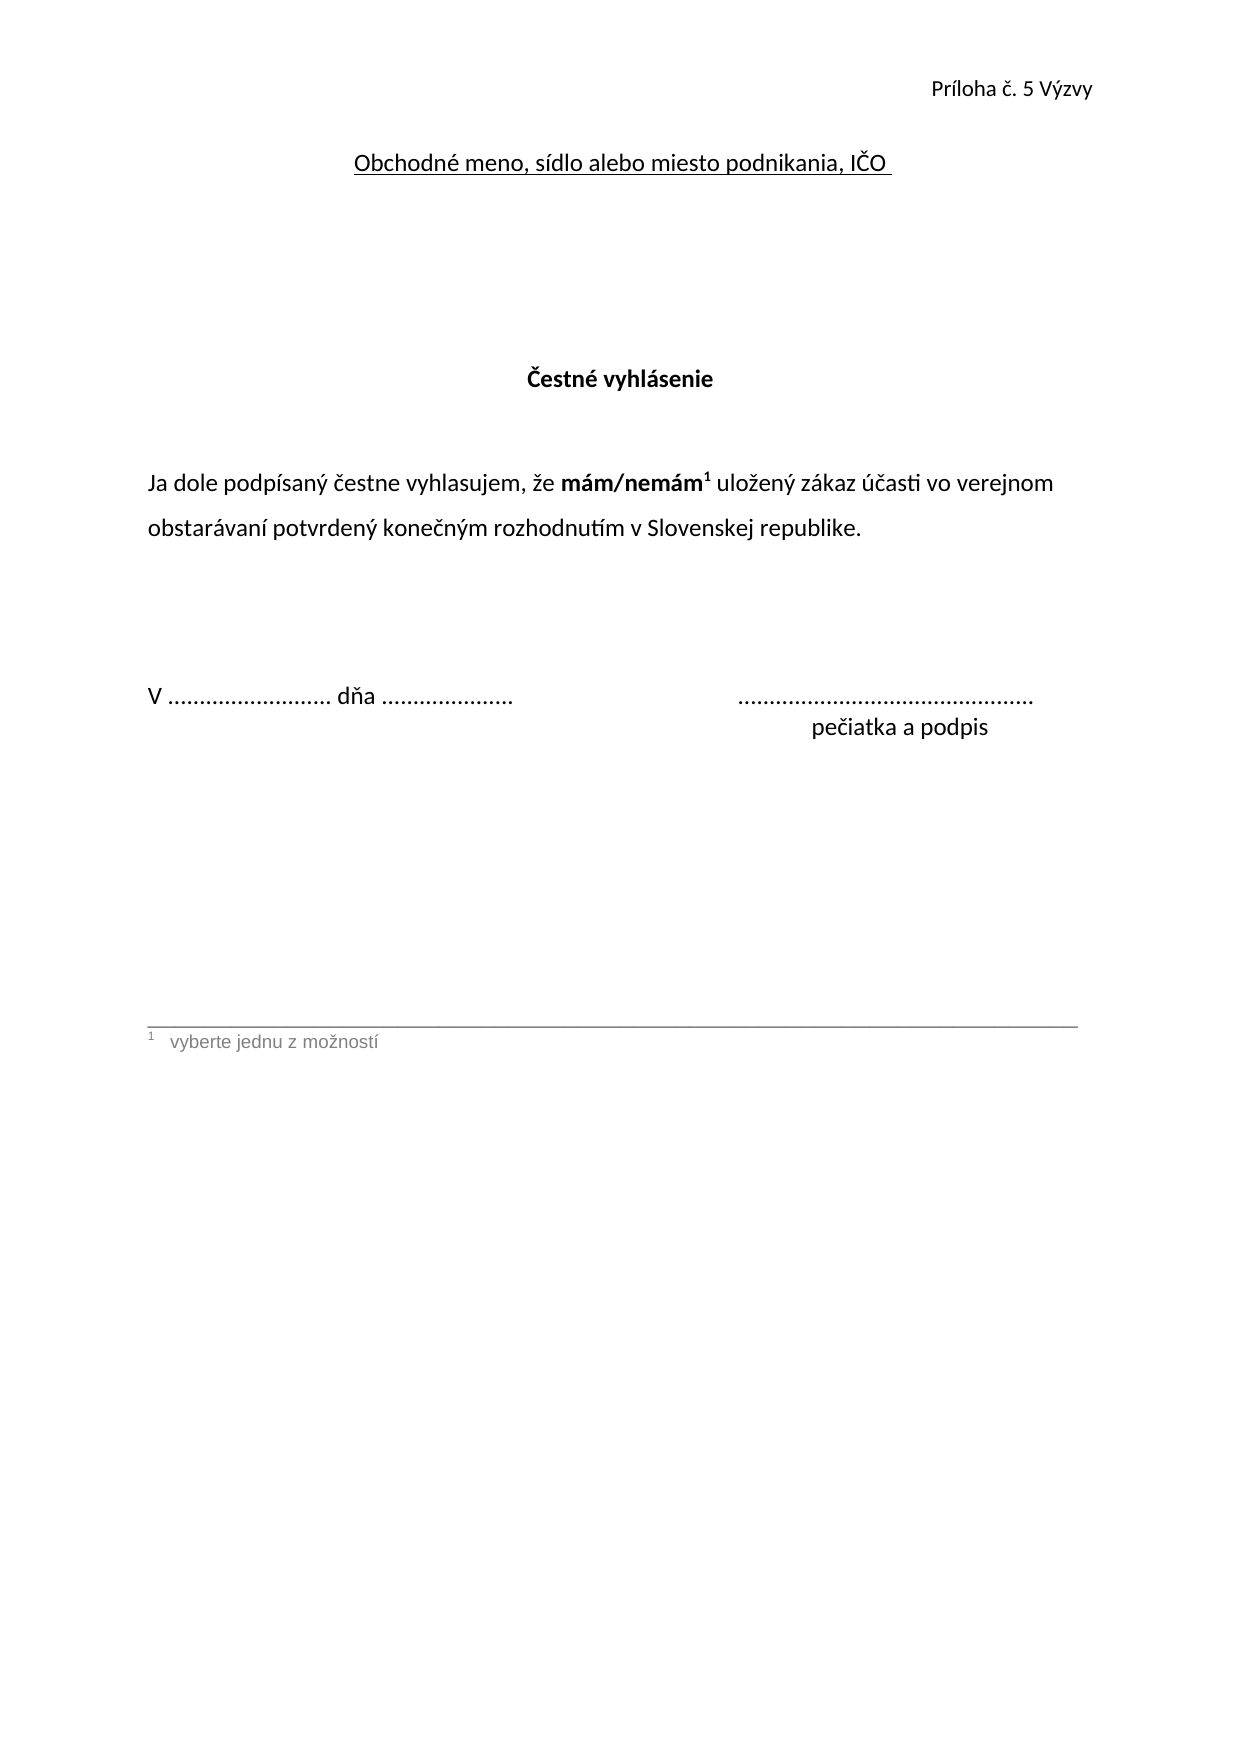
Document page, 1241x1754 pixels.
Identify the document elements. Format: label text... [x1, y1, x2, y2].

text 1 vyberte jednu z možností [148, 1029, 1093, 1053]
text ___________________________________________________________________ [148, 1000, 1093, 1029]
text Obchodné meno, sídlo alebo miesto podnikania, IČO [148, 148, 1093, 178]
text Ja dole podpísaný čestne vyhlasujem, že mám/nemám1 uložený zákaz účasti vo verejnom obstarávaní potvrdený konečným rozhodnutím v Slovenskej republike. [148, 467, 1093, 543]
text V .......................... dňa ..................... ............................................... pečiatka a podpis [148, 680, 1093, 741]
text Čestné vyhlásenie [148, 363, 1093, 393]
